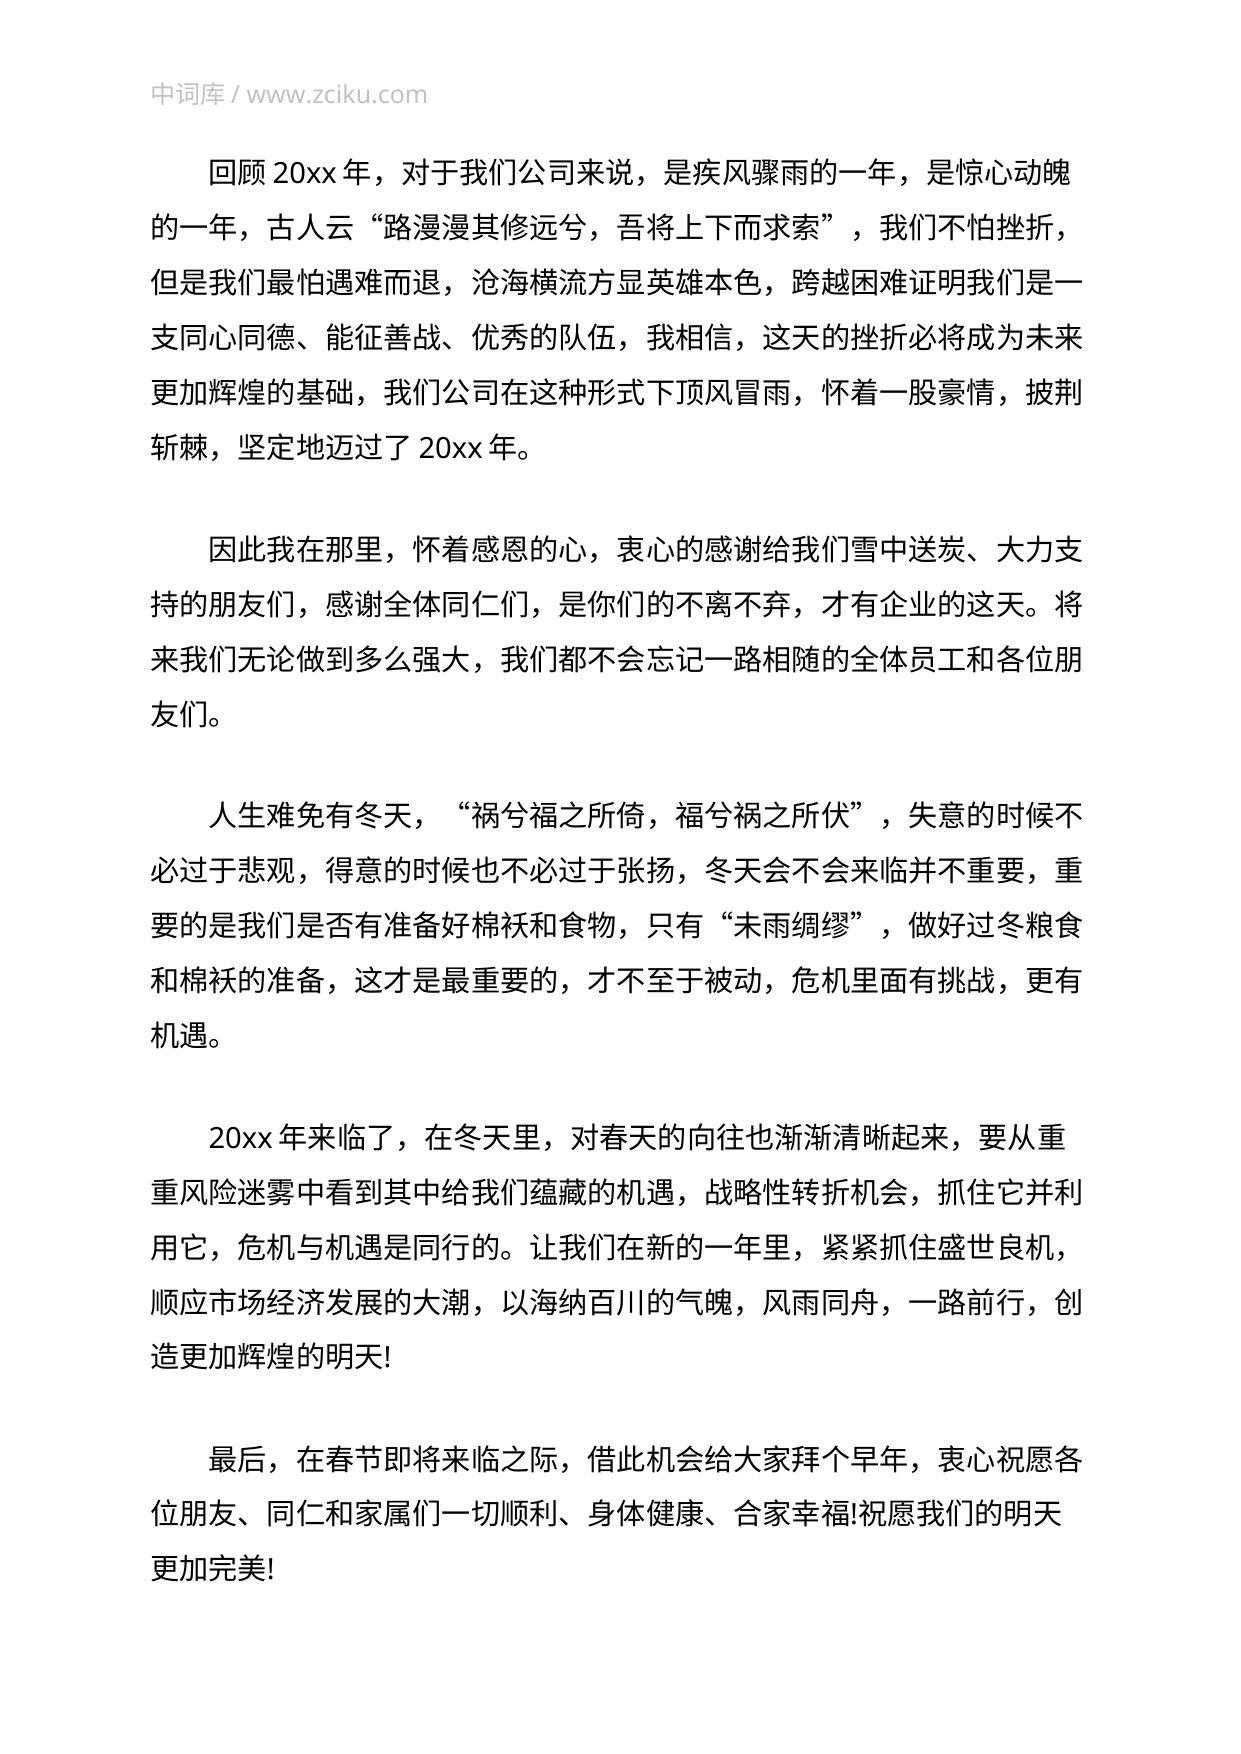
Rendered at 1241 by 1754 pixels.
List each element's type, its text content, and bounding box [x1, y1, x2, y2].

text 回顾20xx年，对于我们公司来说，是疾风骤雨的一年，是惊心动魄的一年，古人云“路漫漫其修远兮，吾将上下而求索”，我们不怕挫折，但是我们最怕遇难而退，沧海横流方显英雄本色，跨越困难证明我们是一支同心同德、能征善战、优秀的队伍，我相信，这天的挫折必将成为未来更加辉煌的基础，我们公司在这种形式下顶风冒雨，怀着一股豪情，披荆斩棘，坚定地迈过了20xx年。 [150, 150, 1090, 467]
text 20xx年来临了，在冬天里，对春天的向往也渐渐清晰起来，要从重重风险迷雾中看到其中给我们蕴藏的机遇，战略性转折机会，抓住它并利用它，危机与机遇是同行的。让我们在新的一年里，紧紧抓住盛世良机，顺应市场经济发展的大潮，以海纳百川的气魄，风雨同舟，一路前行，创造更加辉煌的明天! [150, 1114, 1090, 1376]
text 人生难免有冬天，“祸兮福之所倚，福兮祸之所伏”，失意的时候不必过于悲观，得意的时候也不必过于张扬，冬天会不会来临并不重要，重要的是我们是否有准备好棉袄和食物，只有“未雨绸缪”，做好过冬粮食和棉袄的准备，这才是最重要的，才不至于被动，危机里面有挑战，更有机遇。 [150, 793, 1090, 1055]
text 最后，在春节即将来临之际，借此机会给大家拜个早年，衷心祝愿各位朋友、同仁和家属们一切顺利、身体健康、合家幸福!祝愿我们的明天更加完美! [150, 1436, 1090, 1588]
text 因此我在那里，怀着感恩的心，衷心的感谢给我们雪中送炭、大力支持的朋友们，感谢全体同仁们，是你们的不离不弃，才有企业的这天。将来我们无论做到多么强大，我们都不会忘记一路相随的全体员工和各位朋友们。 [150, 527, 1090, 733]
